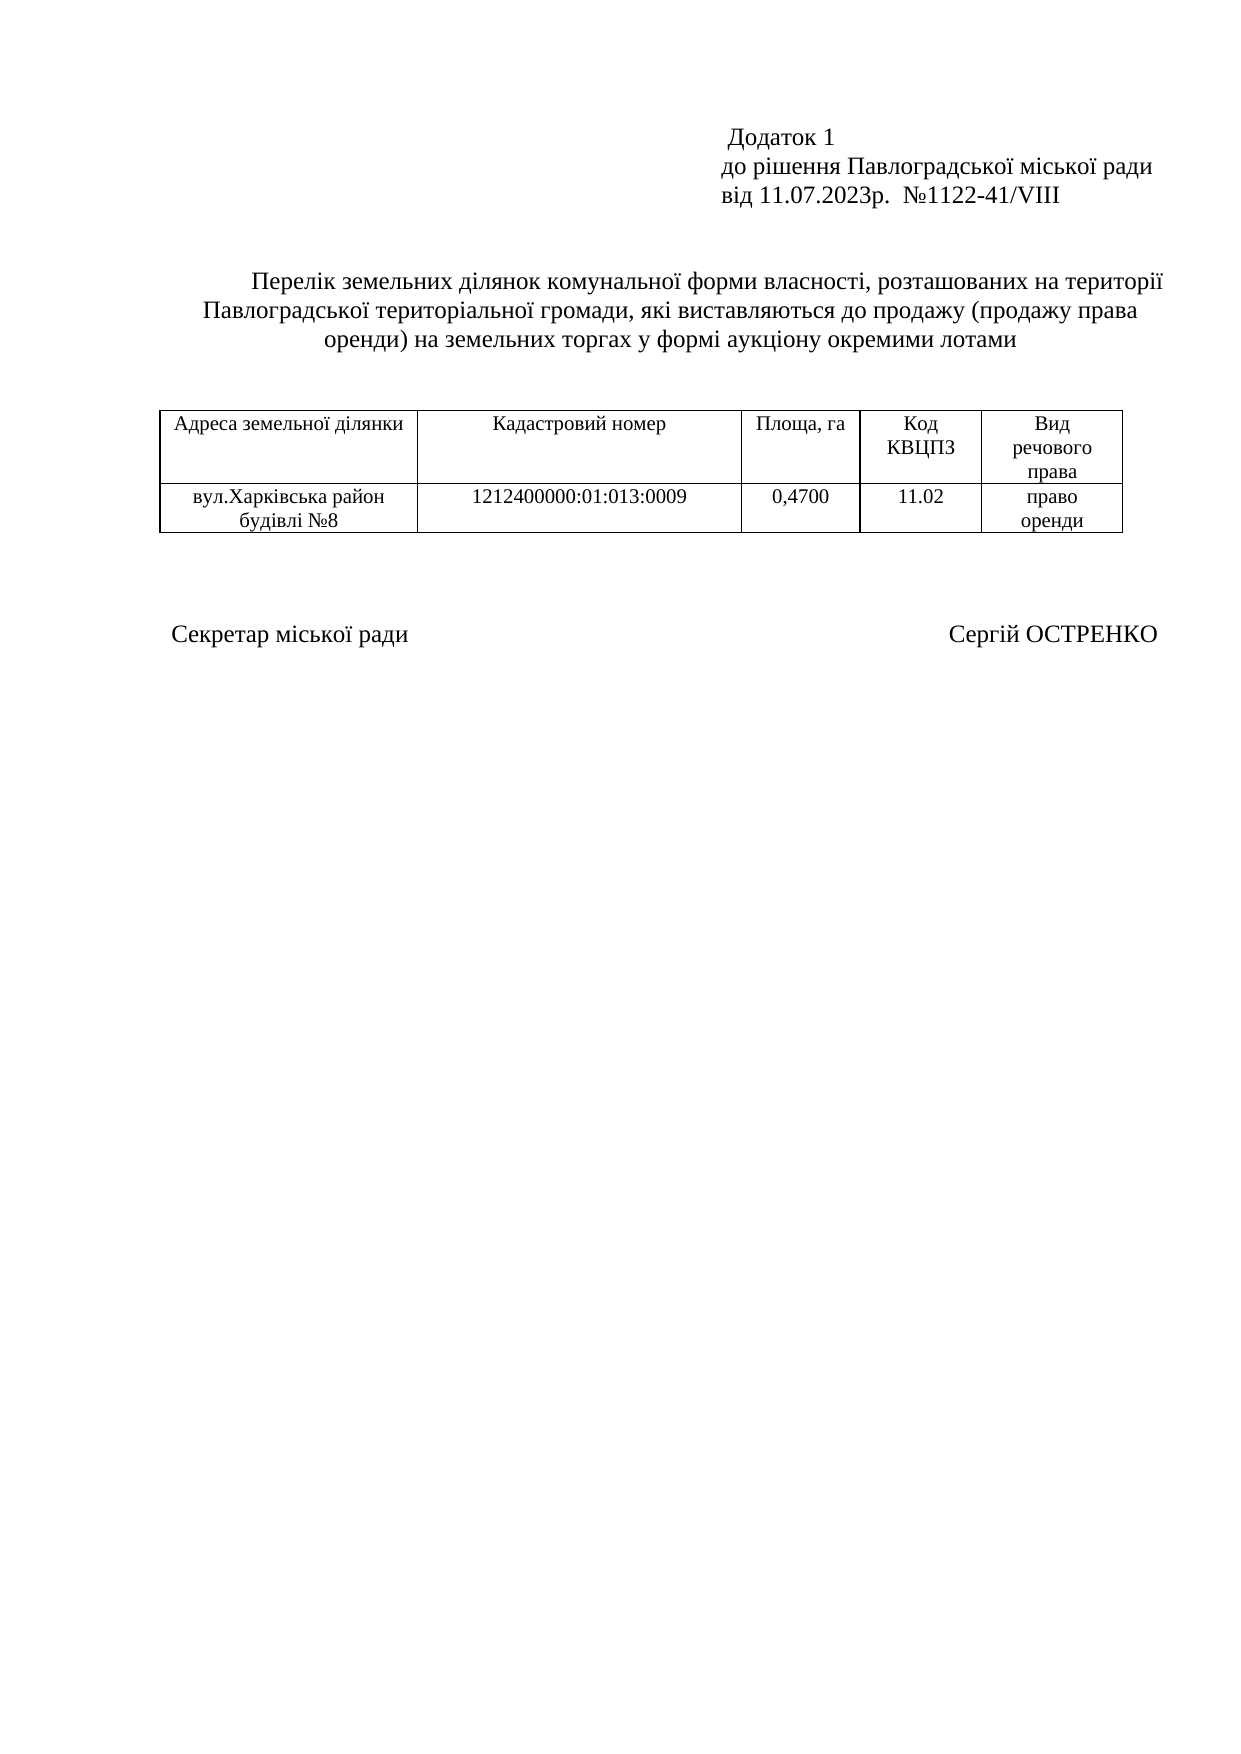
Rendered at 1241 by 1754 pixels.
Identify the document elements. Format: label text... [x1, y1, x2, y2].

table_cell право оренди [982, 484, 1122, 532]
table_cell 1212400000:01:013:0009 [418, 484, 741, 532]
text Перелік земельних ділянок комунальної форми власності, розташованих на території Павлоградської територіальної громади, які виставляються до продажу (продажу права оренди) на земельних торгах у формі аукціону окремими лотами [171, 266, 1169, 352]
table_header Код КВЦПЗ [861, 411, 981, 483]
text від 11.07.2023р. №1122-41/VIIІ [171, 180, 1169, 209]
table_cell 11.02 [861, 484, 981, 532]
text до рішення Павлоградської міської ради [171, 151, 1169, 180]
table_header Кадастровий номер [418, 411, 741, 483]
table_cell 0,4700 [742, 484, 859, 532]
table_header Вид речового права [982, 411, 1122, 483]
text Додаток 1 [171, 122, 1169, 151]
text Секретар міської ради Сергій ОСТРЕНКО [171, 619, 1169, 648]
table_header Адреса земельної ділянки [161, 411, 417, 483]
table_header Площа, га [742, 411, 859, 483]
table_cell вул.Харківська район будівлі №8 [161, 484, 417, 532]
